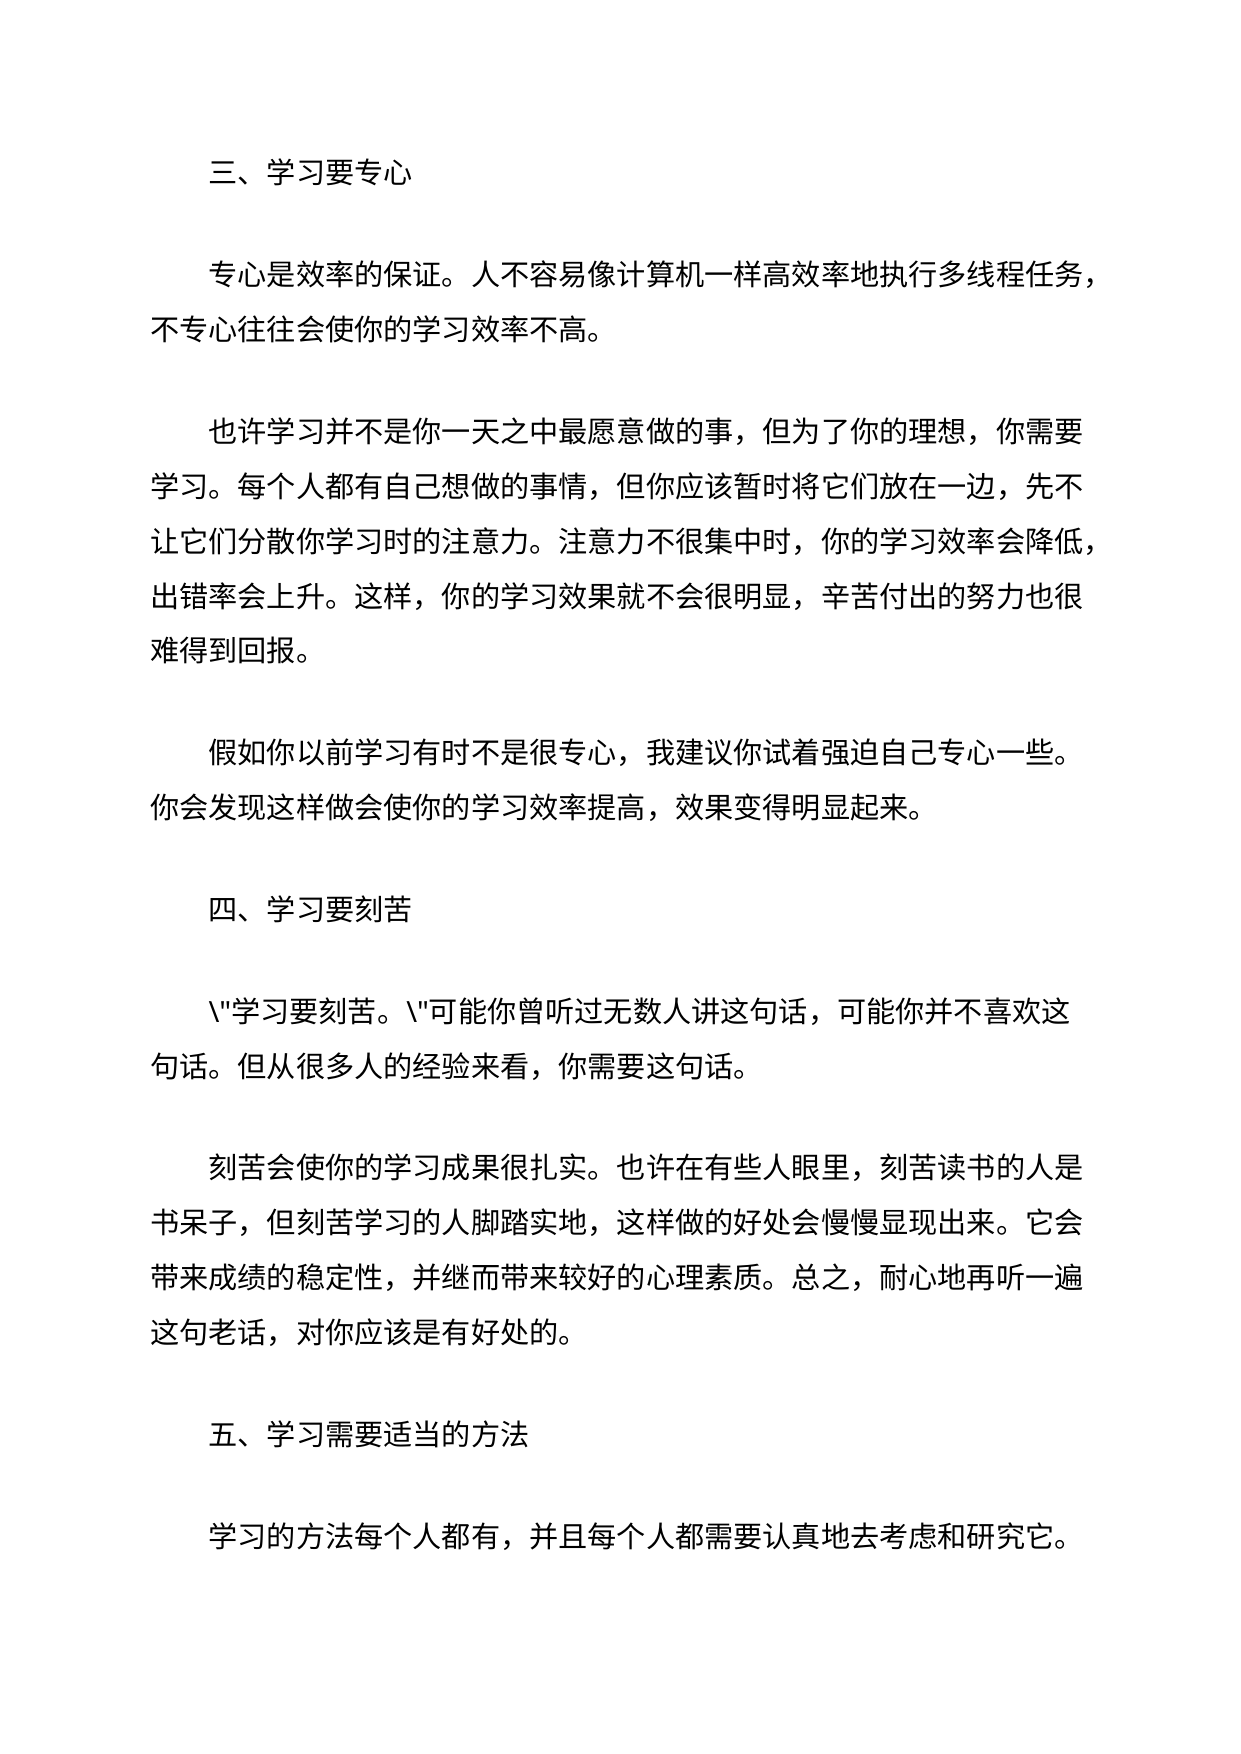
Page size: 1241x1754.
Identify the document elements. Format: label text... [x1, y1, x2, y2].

text 专心是效率的保证。人不容易像计算机一样高效率地执行多线程任务，不专心往往会使你的学习效率不高。 [150, 252, 1090, 349]
text 也许学习并不是你一天之中最愿意做的事，但为了你的理想，你需要学习。每个人都有自己想做的事情，但你应该暂时将它们放在一边，先不让它们分散你学习时的注意力。注意力不很集中时，你的学习效率会降低，出错率会上升。这样，你的学习效果就不会很明显，辛苦付出的努力也很难得到回报。 [150, 408, 1090, 670]
text 三、学习要专心 [150, 150, 1090, 192]
text 假如你以前学习有时不是很专心，我建议你试着强迫自己专心一些。你会发现这样做会使你的学习效率提高，效果变得明显起来。 [150, 730, 1090, 827]
text 五、学习需要适当的方法 [150, 1411, 1090, 1454]
text 刻苦会使你的学习成果很扎实。也许在有些人眼里，刻苦读书的人是书呆子，但刻苦学习的人脚踏实地，这样做的好处会慢慢显现出来。它会带来成绩的稳定性，并继而带来较好的心理素质。总之，耐心地再听一遍这句老话，对你应该是有好处的。 [150, 1145, 1090, 1352]
text 学习的方法每个人都有，并且每个人都需要认真地去考虑和研究它。 [150, 1513, 1090, 1556]
text 四、学习要刻苦 [150, 886, 1090, 929]
text \"学习要刻苦。\"可能你曾听过无数人讲这句话，可能你并不喜欢这句话。但从很多人的经验来看，你需要这句话。 [150, 988, 1090, 1086]
